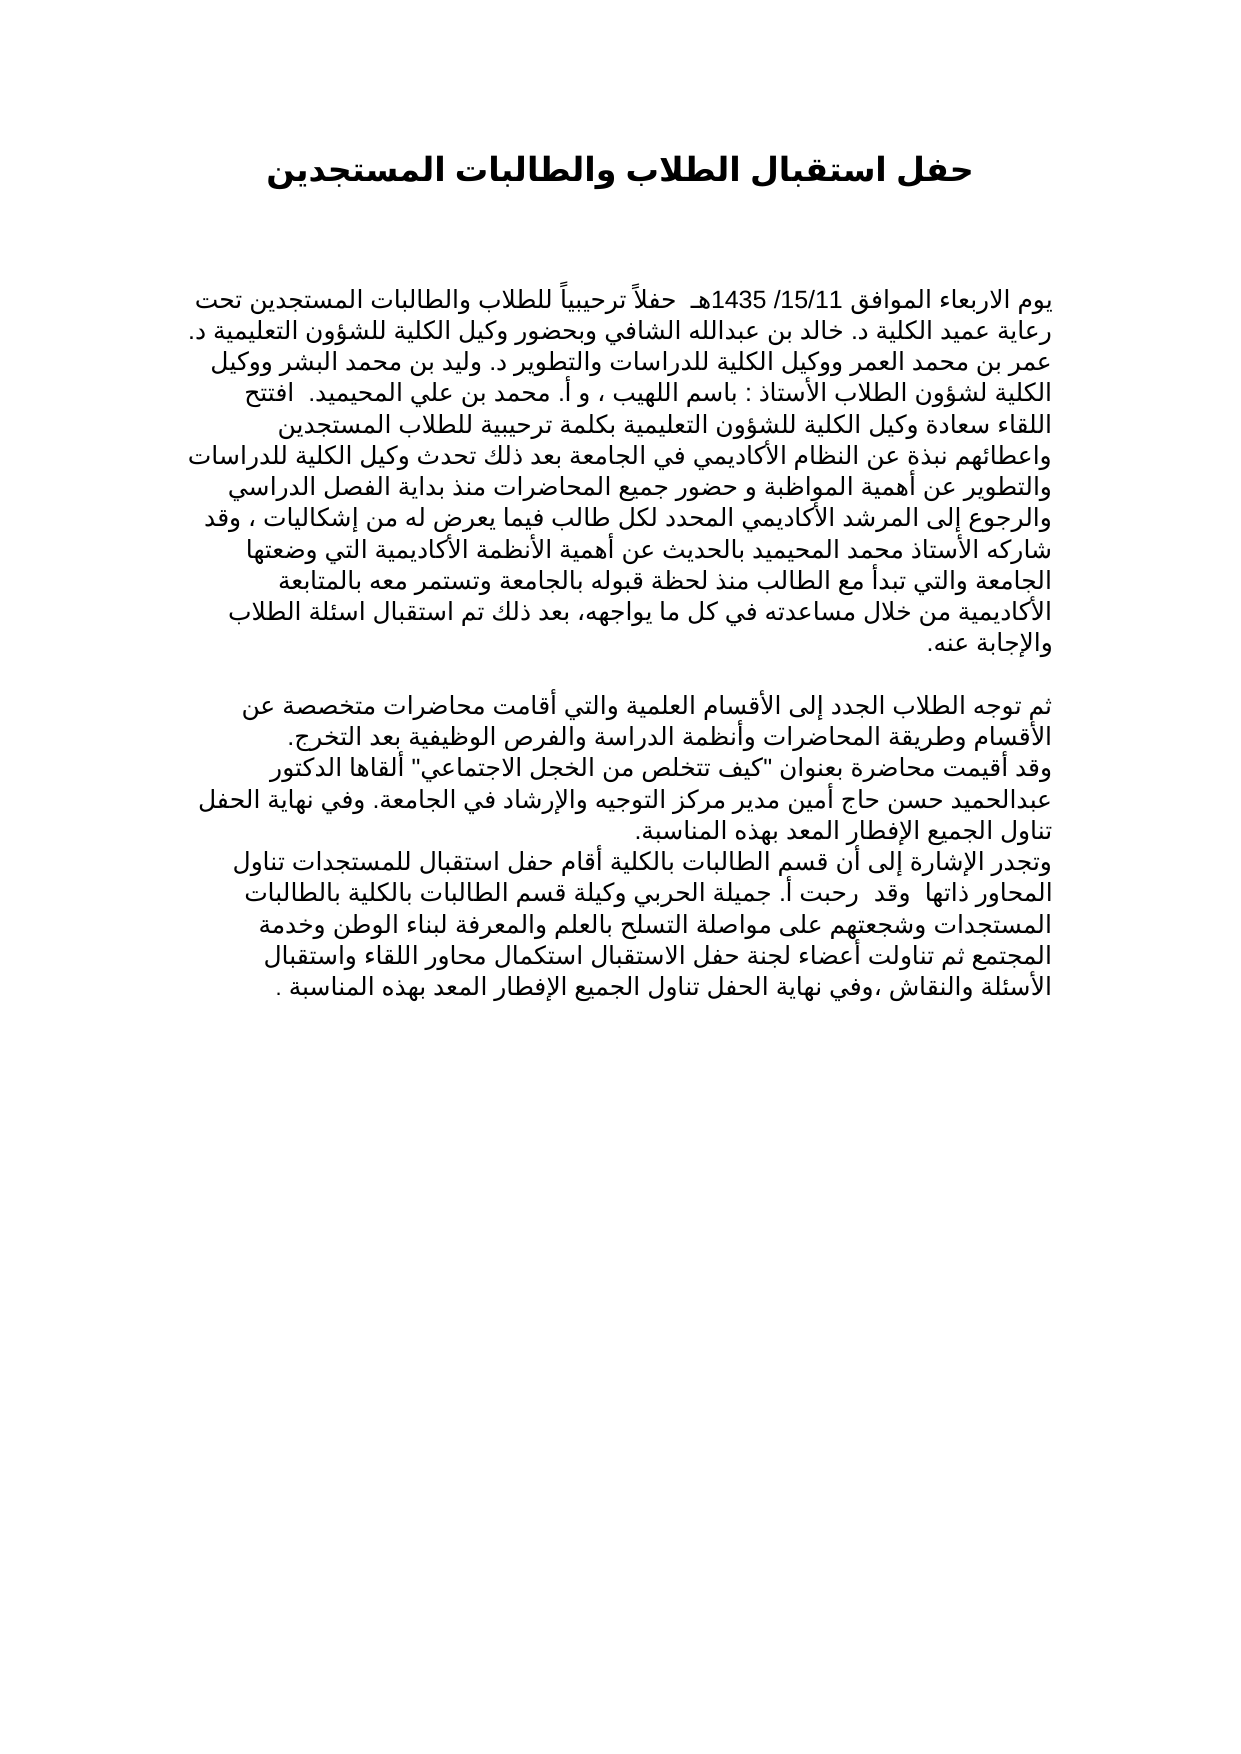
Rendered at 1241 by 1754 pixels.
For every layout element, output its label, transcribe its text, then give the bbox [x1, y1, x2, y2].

text حفل استقبال الطلاب والطالبات المستجدين [187, 150, 1053, 188]
text يوم الاربعاء الموافق 15/11/ 1435هـ حفلاً ترحيبياً للطلاب والطالبات المستجدين تحت رعاية عميد الكلية د. خالد بن عبدالله الشافي وبحضور وكيل الكلية للشؤون التعليمية د. عمر بن محمد العمر ووكيل الكلية للدراسات والتطوير د. وليد بن محمد البشر ووكيل الكلية لشؤون الطلاب الأستاذ : باسم اللهيب ، و أ. محمد بن علي المحيميد. افتتح اللقاء سعادة وكيل الكلية للشؤون التعليمية بكلمة ترحيبية للطلاب المستجدين واعطائهم نبذة عن النظام الأكاديمي في الجامعة بعد ذلك تحدث وكيل الكلية للدراسات والتطوير عن أهمية المواظبة و حضور جميع المحاضرات منذ بداية الفصل الدراسي والرجوع إلى المرشد الأكاديمي المحدد لكل طالب فيما يعرض له من إشكاليات ، وقد شاركه الأستاذ محمد المحيميد بالحديث عن أهمية الأنظمة الأكاديمية التي وضعتها الجامعة والتي تبدأ مع الطالب منذ لحظة قبوله بالجامعة وتستمر معه بالمتابعة الأكاديمية من خلال مساعدته في كل ما يواجهه، بعد ذلك تم استقبال اسئلة الطلاب والإجابة عنه. ثم توجه الطلاب الجدد إلى الأقسام العلمية والتي أقامت محاضرات متخصصة عن الأقسام وطريقة المحاضرات وأنظمة الدراسة والفرص الوظيفية بعد التخرج. وقد أقيمت محاضرة بعنوان "كيف تتخلص من الخجل الاجتماعي" ألقاها الدكتور عبدالحميد حسن حاج أمين مدير مركز التوجيه والإرشاد في الجامعة. وفي نهاية الحفل تناول الجميع الإفطار المعد بهذه المناسبة. وتجدر الإشارة إلى أن قسم الطالبات بالكلية أقام حفل استقبال للمستجدات تناول المحاور ذاتها وقد رحبت أ. جميلة الحربي وكيلة قسم الطالبات بالكلية بالطالبات المستجدات وشجعتهم على مواصلة التسلح بالعلم والمعرفة لبناء الوطن وخدمة المجتمع ثم تناولت أعضاء لجنة حفل الاستقبال استكمال محاور اللقاء واستقبال الأسئلة والنقاش ،وفي نهاية الحفل تناول الجميع الإفطار المعد بهذه المناسبة . [187, 282, 1053, 1001]
